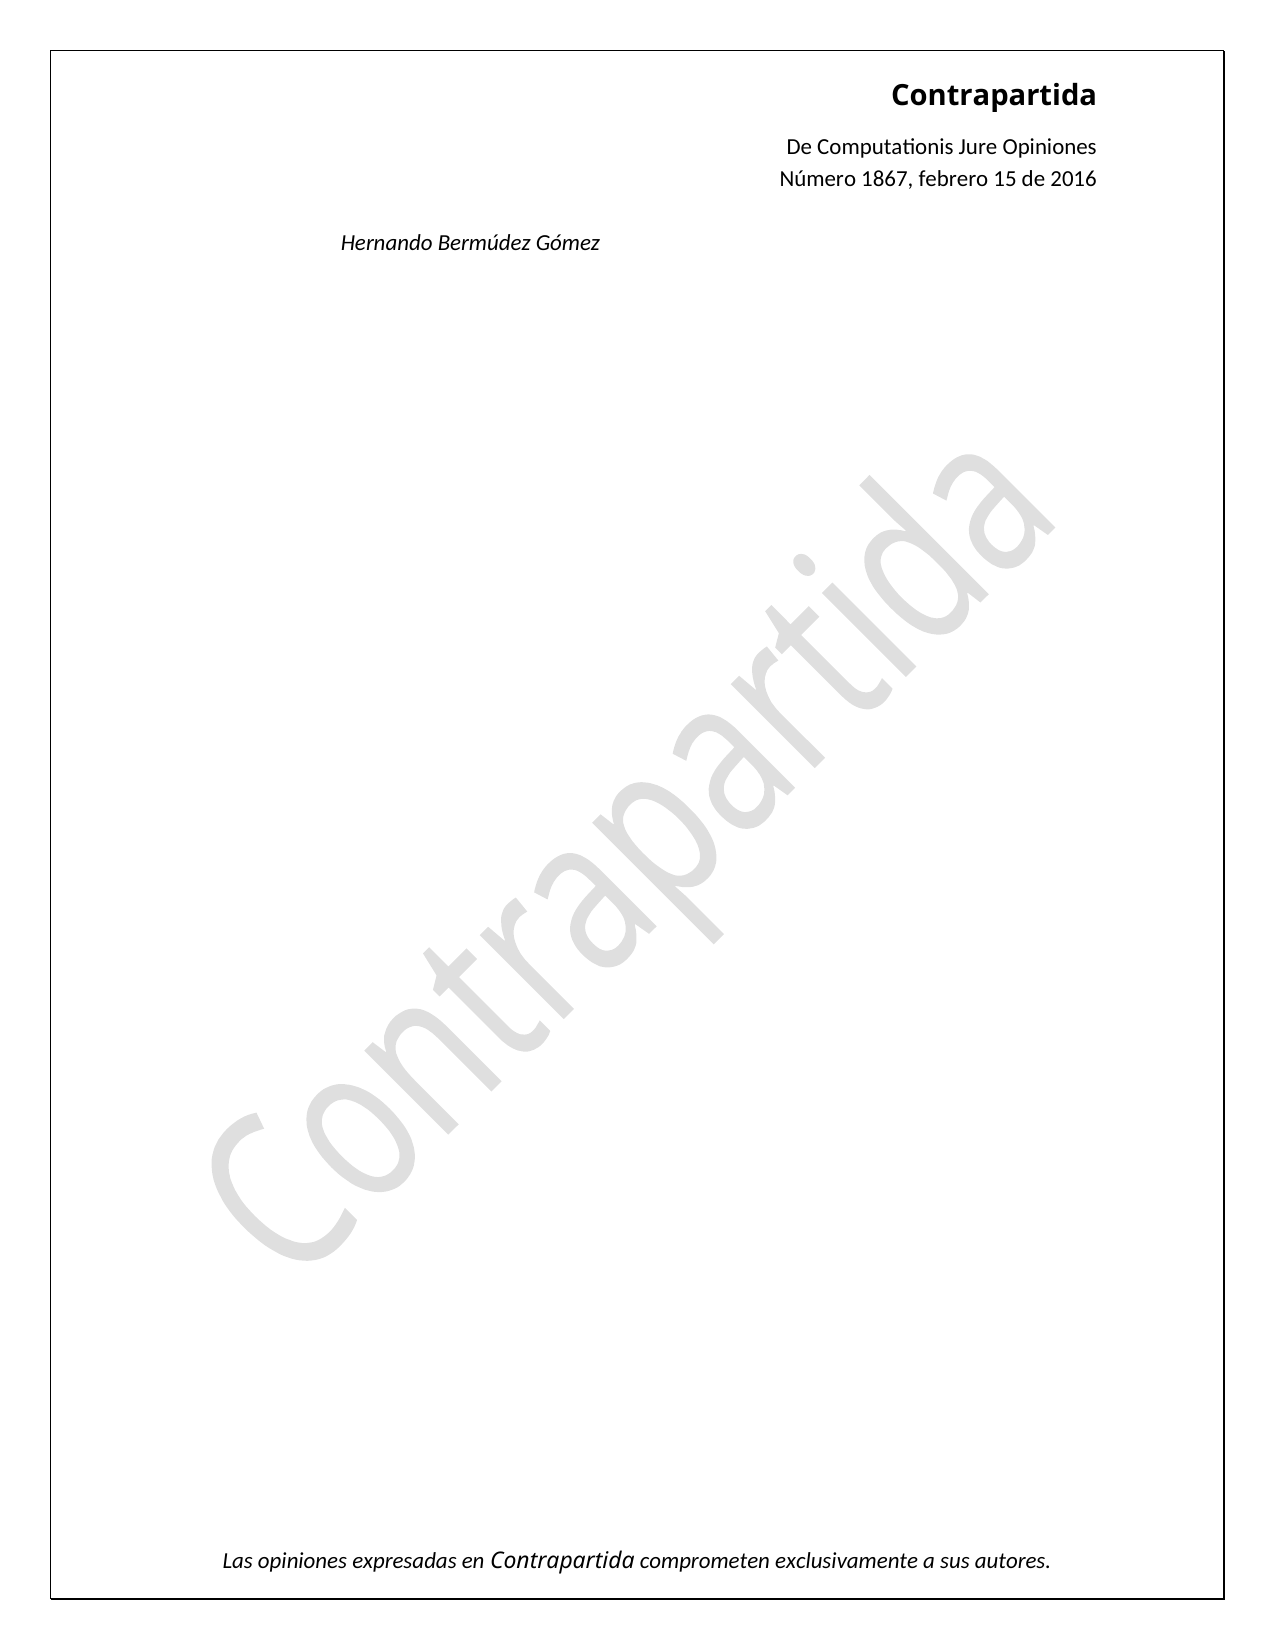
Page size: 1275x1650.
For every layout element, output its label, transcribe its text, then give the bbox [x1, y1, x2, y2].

text Hernando Bermúdez Gómez [177, 228, 600, 256]
